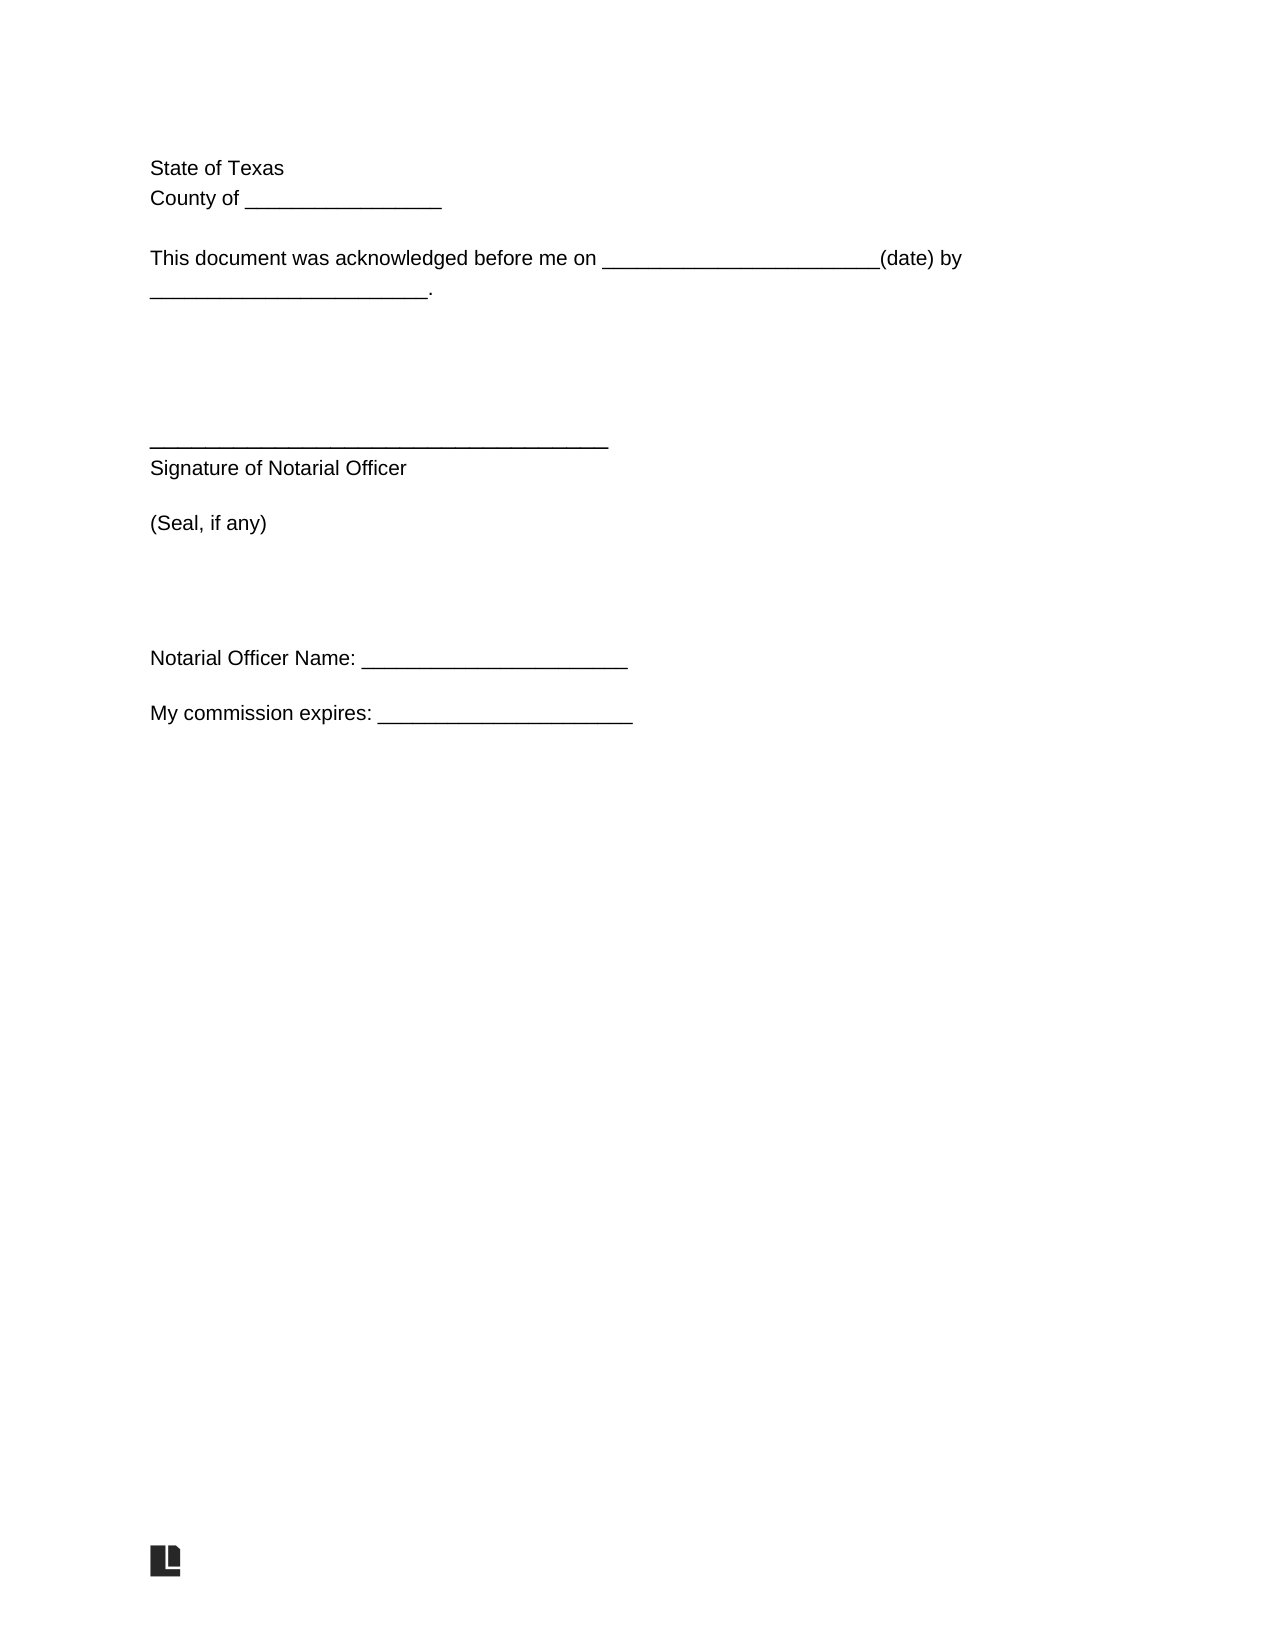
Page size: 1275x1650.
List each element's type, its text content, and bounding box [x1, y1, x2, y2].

picture [150, 1545, 181, 1577]
text (Seal, if any) [150, 505, 1125, 535]
text Notarial Officer Name: _______________________ [150, 646, 1125, 670]
text This document was acknowledged before me on ________________________(date) by ________________________. [150, 240, 1125, 300]
text Signature of Notarial Officer [150, 450, 1125, 480]
text My commission expires: ______________________ [150, 695, 1125, 725]
text County of _________________ [150, 180, 1125, 210]
text State of Texas [150, 150, 1125, 180]
text _________________________________ [150, 420, 1125, 450]
